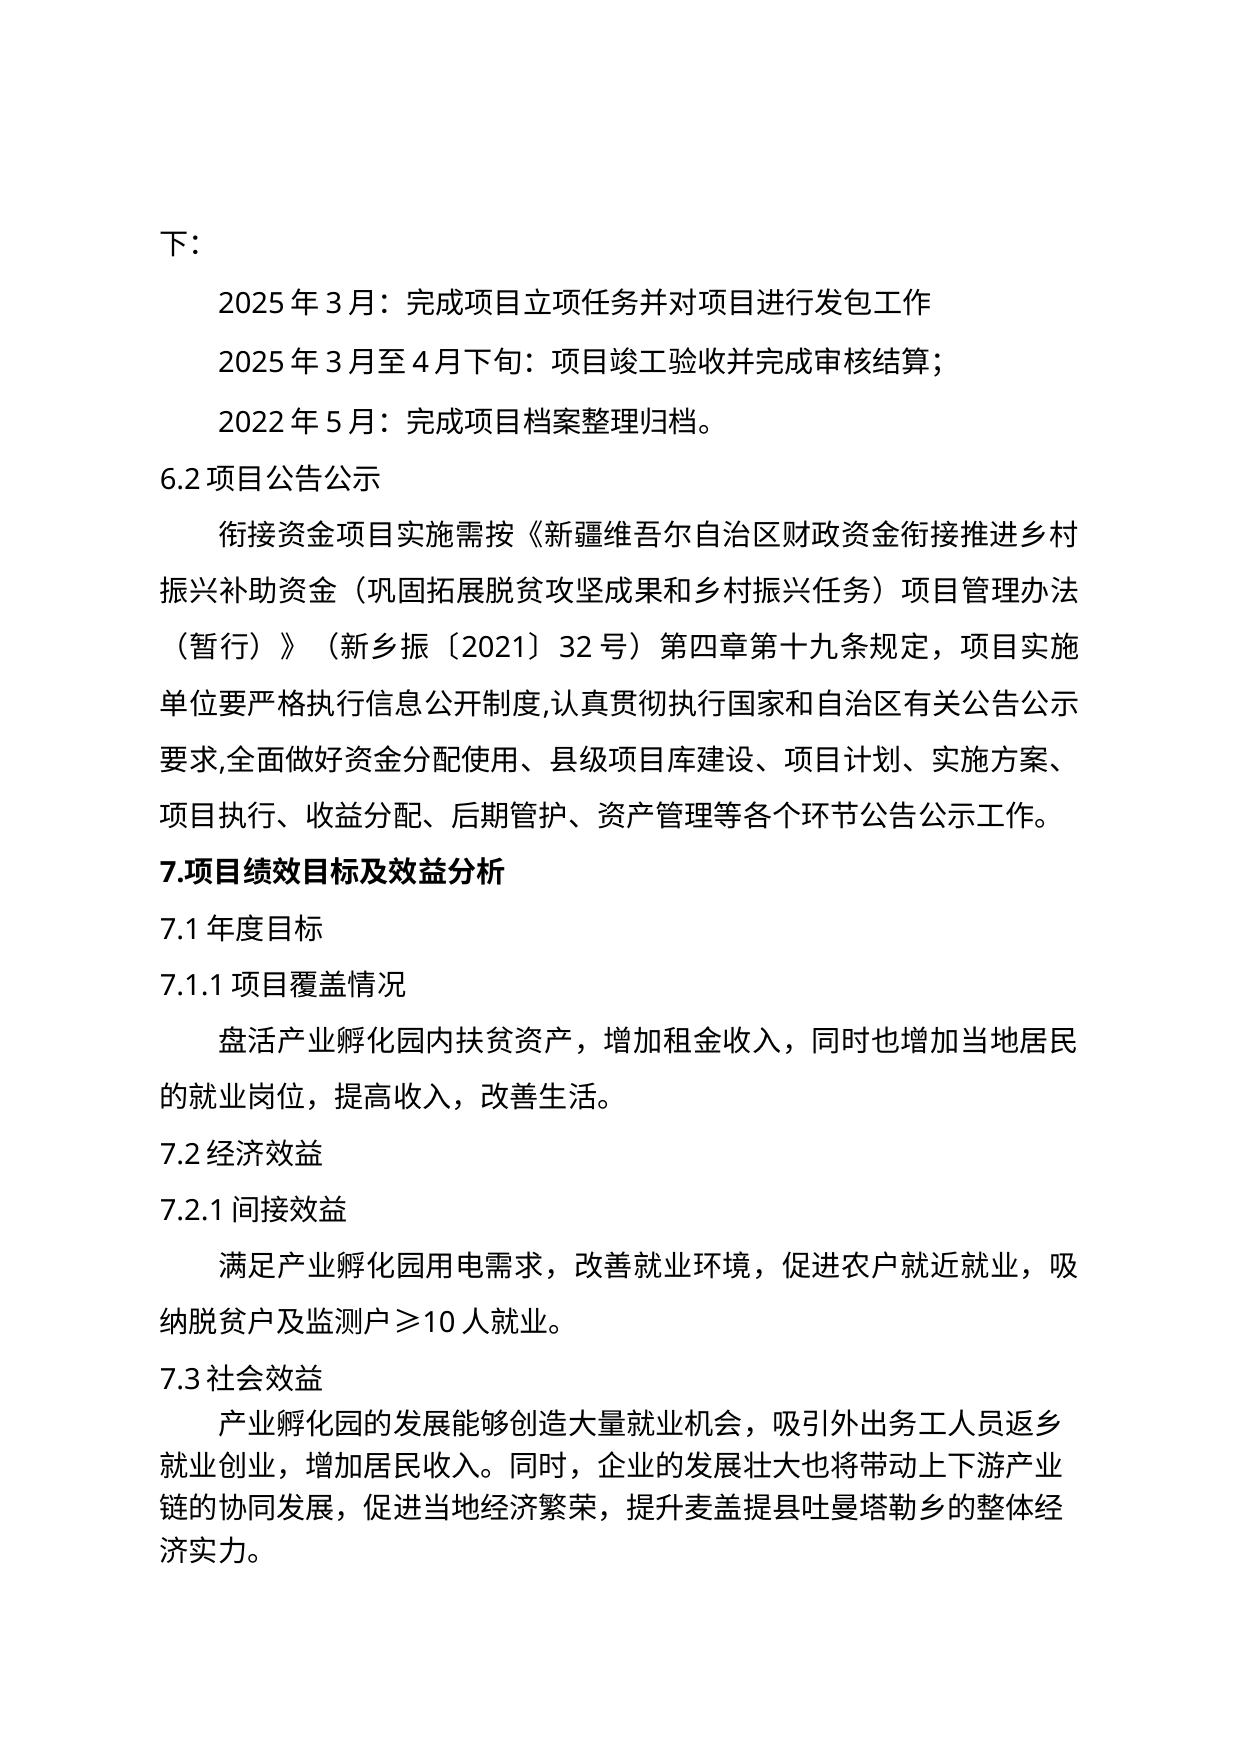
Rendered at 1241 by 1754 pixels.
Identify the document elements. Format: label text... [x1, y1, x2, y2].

text 衔接资金项目实施需按《新疆维吾尔自治区财政资金衔接推进乡村振兴补助资金（巩固拓展脱贫攻坚成果和乡村振兴任务）项目管理办法（暂行）》（新乡振〔2021〕32号）第四章第十九条规定，项目实施单位要严格执行信息公开制度,认真贯彻执行国家和自治区有关公告公示要求,全面做好资金分配使用、县级项目库建设、项目计划、实施方案、项目执行、收益分配、后期管护、资产管理等各个环节公告公示工作。 [159, 500, 1081, 838]
text 7.项目绩效目标及效益分析 [159, 838, 1081, 894]
text 满足产业孵化园用电需求，改善就业环境，促进农户就近就业，吸纳脱贫户及监测户≥10人就业。 [159, 1232, 1081, 1344]
text 产业孵化园的发展能够创造大量就业机会，吸引外出务工人员返乡就业创业，增加居民收入。同时，企业的发展壮大也将带动上下游产业链的协同发展，促进当地经济繁荣，提升麦盖提县吐曼塔勒乡的整体经济实力。 [159, 1400, 1081, 1569]
text 盘活产业孵化园内扶贫资产，增加租金收入，同时也增加当地居民的就业岗位，提高收入，改善生活。 [159, 1007, 1081, 1119]
text 7.1年度目标 [159, 894, 1081, 950]
text 2022年5月：完成项目档案整理归档。 [159, 385, 1081, 444]
text 2025年3月至4月下旬：项目竣工验收并完成审核结算； [159, 325, 1081, 385]
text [159, 207, 1081, 266]
text 6.2项目公告公示 [159, 444, 1081, 500]
text 7.2.1间接效益 [159, 1175, 1081, 1232]
text 7.3社会效益 [159, 1344, 1081, 1400]
text 2025年3月：完成项目立项任务并对项目进行发包工作 [159, 266, 1081, 325]
text 7.2经济效益 [159, 1119, 1081, 1175]
text 7.1.1项目覆盖情况 [159, 950, 1081, 1007]
